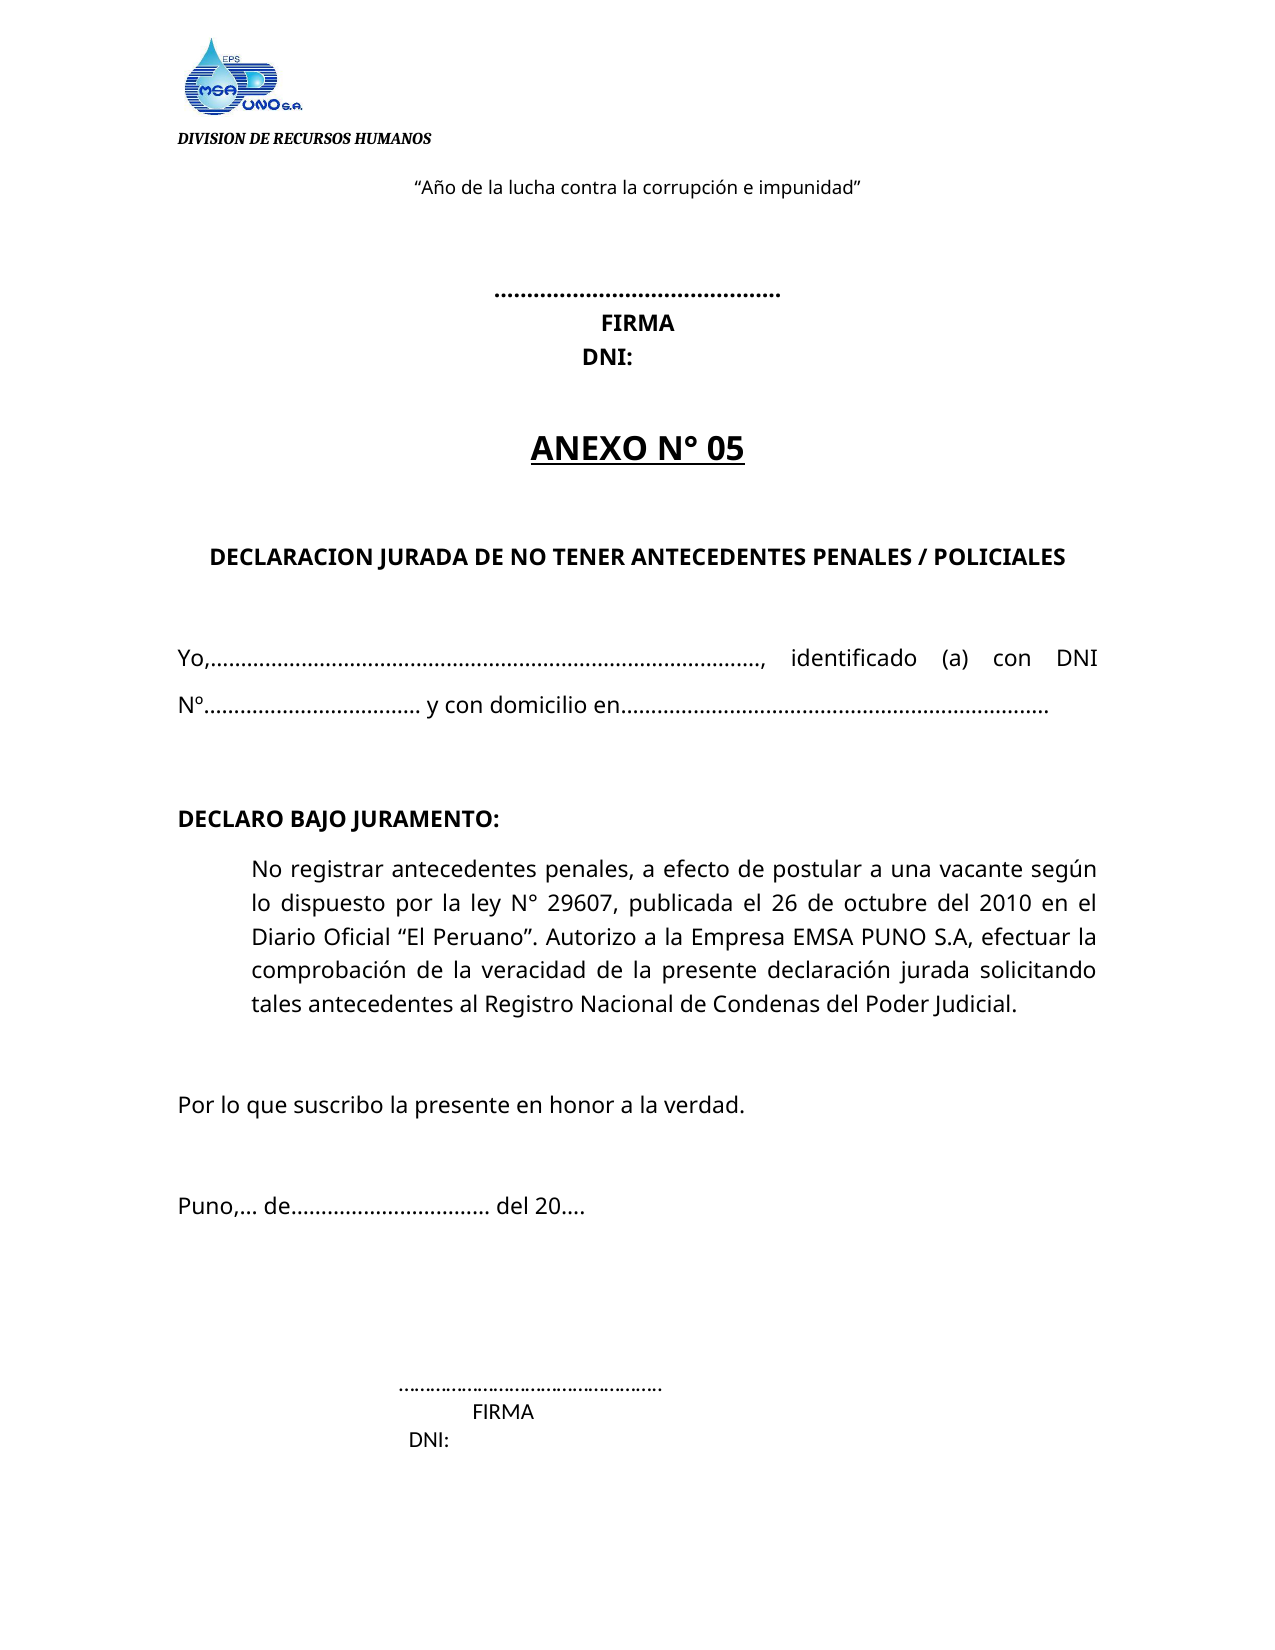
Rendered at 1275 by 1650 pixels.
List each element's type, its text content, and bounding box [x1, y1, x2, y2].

text Puno,… de…………………………… del 20…. [177, 1189, 1098, 1221]
text FIRMA [177, 307, 1098, 338]
text ………………………………………….. [325, 1369, 1098, 1397]
text Yo,………………………………………………………………………………., identificado (a) con DNI Nº……………………………… y con domicilio en…………………………………………………………….. [177, 642, 1098, 720]
text DNI: [325, 1425, 1098, 1453]
text Por lo que suscribo la presente en honor a la verdad. [177, 1089, 1098, 1120]
text No registrar antecedentes penales, a efecto de postular a una vacante según lo dispuesto por la ley N° 29607, publicada el 26 de octubre del 2010 en el Diario Oficial “El Peruano”. Autorizo a la Empresa EMSA PUNO S.A, efectuar la comprobación de la veracidad de la presente declaración jurada solicitando tales antecedentes al Registro Nacional de Condenas del Poder Judicial. [251, 853, 1098, 1019]
text DECLARO BAJO JURAMENTO: [177, 802, 1098, 834]
text ANEXO N° 05 [177, 425, 1098, 470]
text DNI: [177, 341, 1098, 372]
text …………………………………….. [177, 273, 1098, 304]
text FIRMA [398, 1397, 1098, 1425]
text DECLARACION JURADA DE NO TENER ANTECEDENTES PENALES / POLICIALES [177, 541, 1098, 572]
picture [184, 35, 303, 117]
